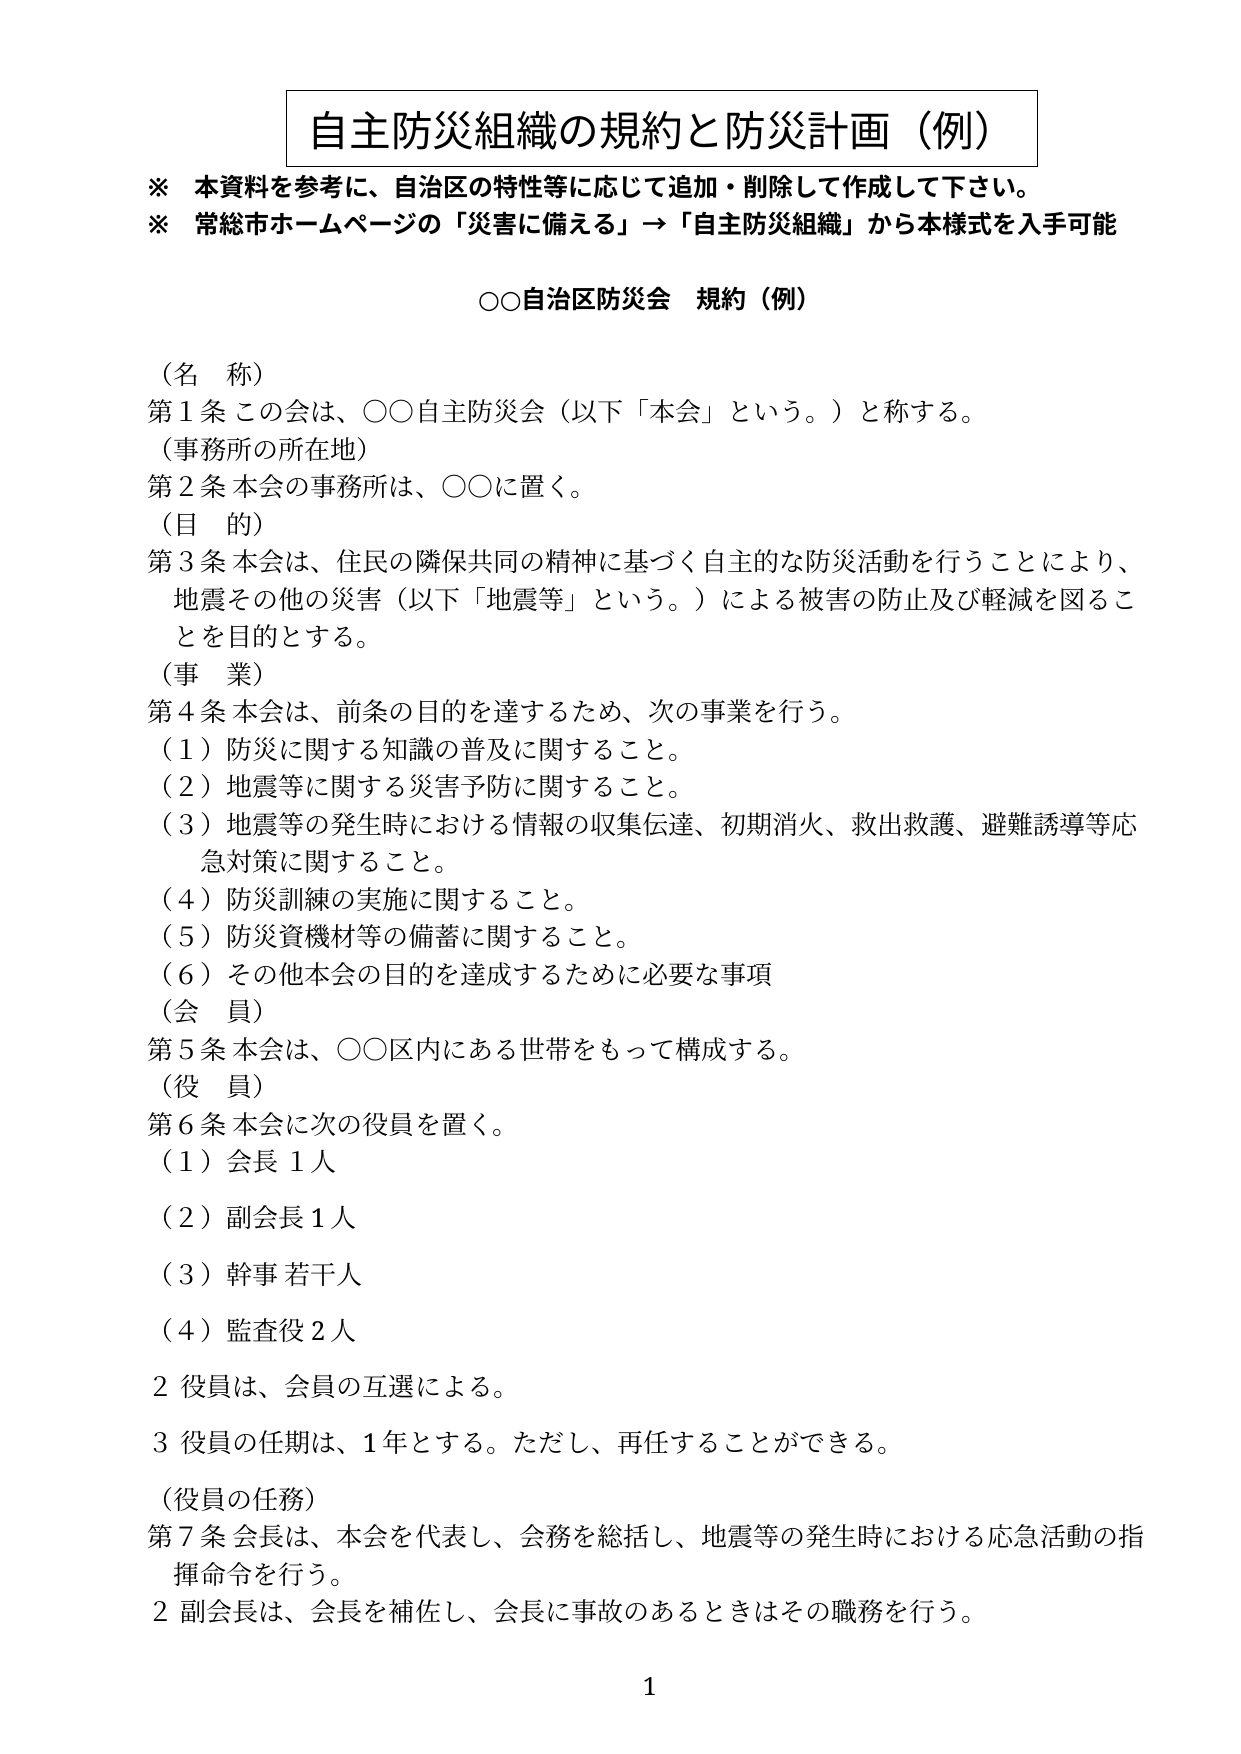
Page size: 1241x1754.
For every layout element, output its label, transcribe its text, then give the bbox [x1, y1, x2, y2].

text （４）防災訓練の実施に関すること。 [148, 879, 1152, 917]
text （会 員） [148, 992, 1152, 1029]
text ※ 常総市ホームページの「災害に備える」→「自主防災組織」から本様式を入手可能 [148, 204, 1152, 242]
text （６）その他本会の目的を達成するために必要な事項 [148, 954, 1152, 992]
text ２ 副会長は、会長を補佐し、会長に事故のあるときはその職務を行う。 [148, 1592, 1152, 1629]
table_header 自主防災組織の規約と防災計画（例） [287, 91, 1037, 166]
text （３）地震等の発生時における情報の収集伝達、初期消火、救出救護、避難誘導等応急対策に関すること。 [148, 804, 1152, 879]
text （４）監査役 2人 [148, 1292, 1152, 1367]
text 第２条 本会の事務所は、○○に置く。 [148, 467, 1152, 504]
text 第１条 この会は、○○自主防災会（以下「本会」という。）と称する。 [148, 392, 1152, 429]
text （２）地震等に関する災害予防に関すること。 [148, 767, 1152, 804]
text （事 業） [148, 654, 1152, 692]
text 第３条 本会は、住民の隣保共同の精神に基づく自主的な防災活動を行うことにより、地震その他の災害（以下「地震等」という。）による被害の防止及び軽減を図ることを目的とする。 [148, 542, 1152, 654]
text （１）会長 １人 [148, 1142, 1152, 1179]
text ○○自治区防災会 規約（例） [148, 279, 1152, 317]
text ※ 本資料を参考に、自治区の特性等に応じて追加・削除して作成して下さい。 [148, 167, 1152, 204]
text ３ 役員の任期は、1年とする。ただし、再任することができる。 [148, 1404, 1152, 1479]
text ２ 役員は、会員の互選による。 [148, 1367, 1152, 1404]
text 第４条 本会は、前条の目的を達するため、次の事業を行う。 [148, 692, 1152, 729]
text （２）副会長 1人 [148, 1179, 1152, 1254]
text 第６条 本会に次の役員を置く。 [148, 1104, 1152, 1142]
text （１）防災に関する知識の普及に関すること。 [148, 729, 1152, 767]
text （５）防災資機材等の備蓄に関すること。 [148, 917, 1152, 954]
text （事務所の所在地） [148, 429, 1152, 467]
text （役 員） [148, 1067, 1152, 1104]
text （名 称） [148, 354, 1152, 392]
text （役員の任務） [148, 1479, 1152, 1517]
text （目 的） [148, 504, 1152, 542]
text （３）幹事 若干人 [148, 1254, 1152, 1292]
text 第７条 会長は、本会を代表し、会務を総括し、地震等の発生時における応急活動の指揮命令を行う。 [148, 1517, 1152, 1592]
text 第５条 本会は、○○区内にある世帯をもって構成する。 [148, 1029, 1152, 1067]
